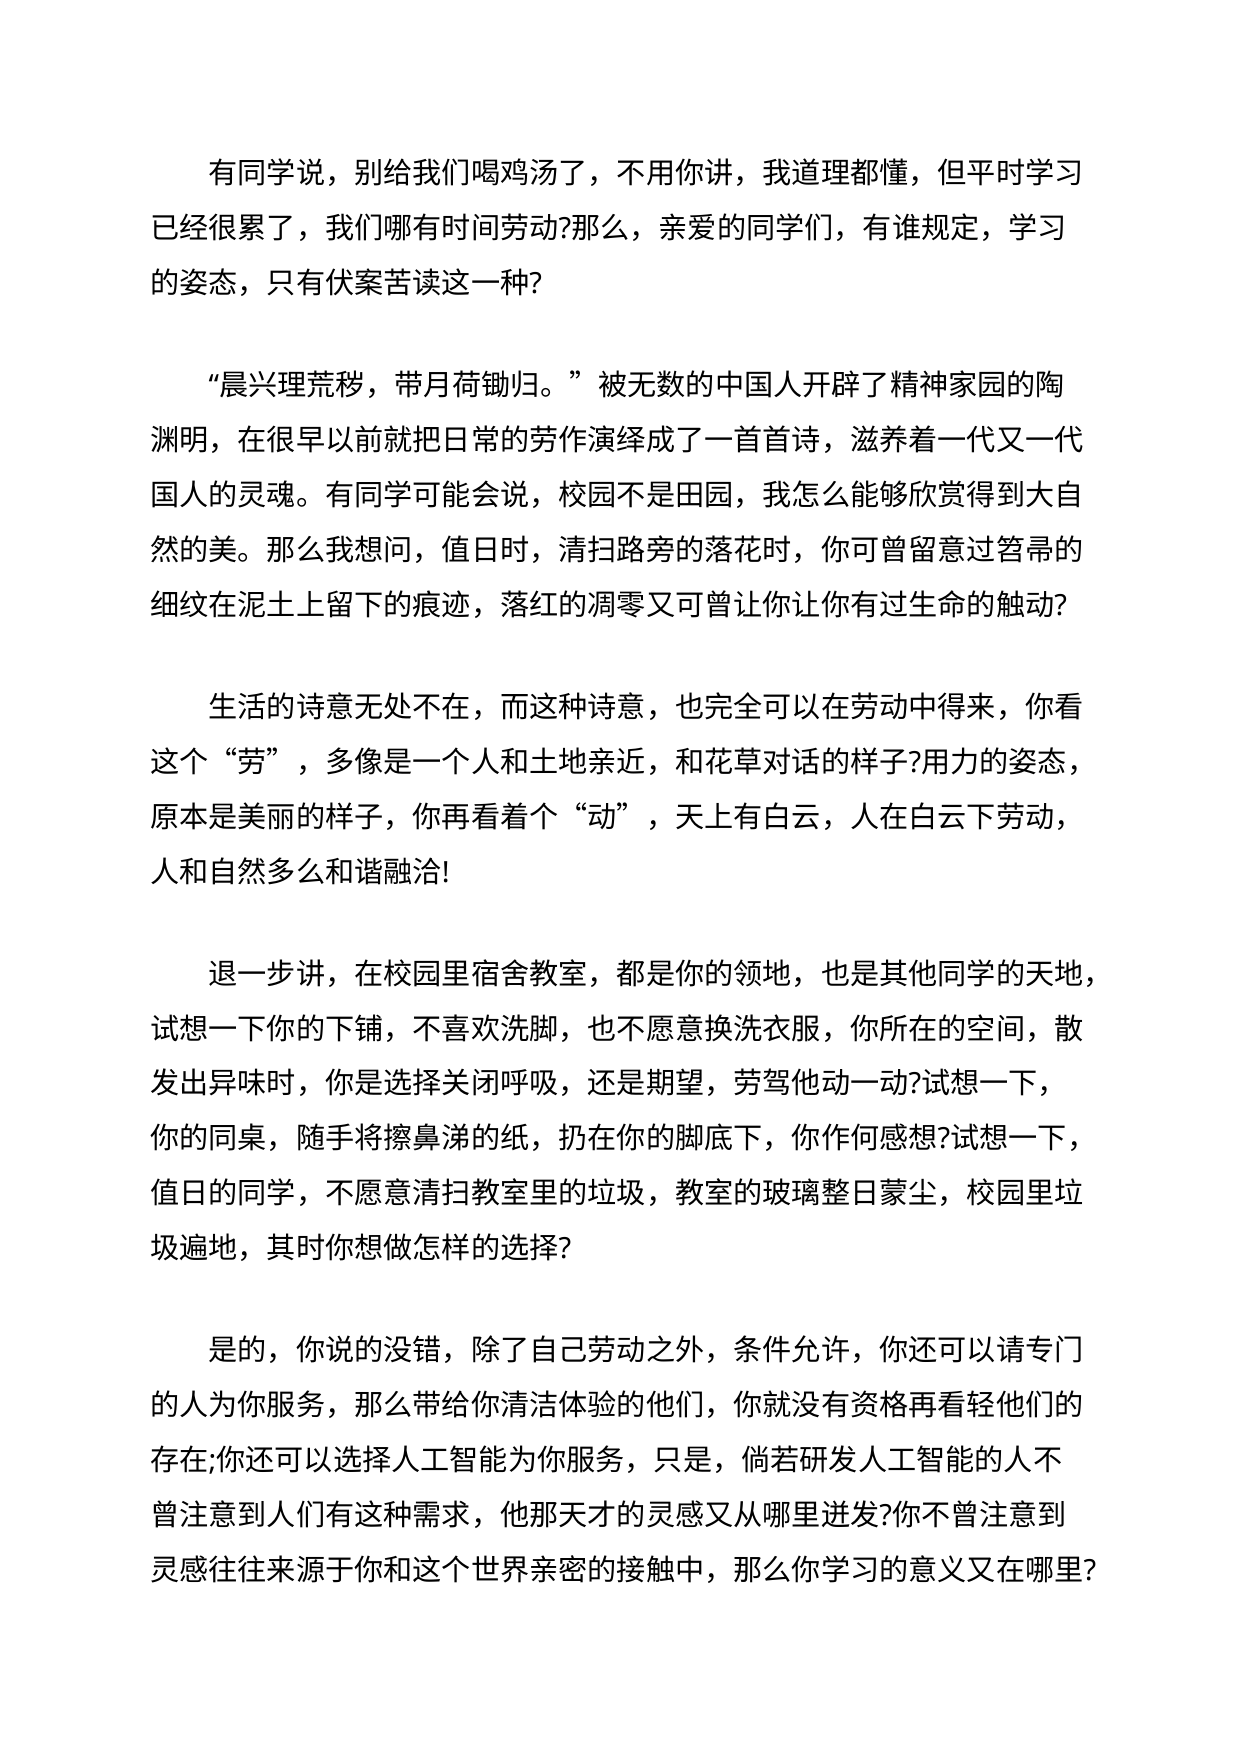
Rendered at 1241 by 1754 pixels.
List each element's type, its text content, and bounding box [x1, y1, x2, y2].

text 有同学说，别给我们喝鸡汤了，不用你讲，我道理都懂，但平时学习已经很累了，我们哪有时间劳动?那么，亲爱的同学们，有谁规定，学习的姿态，只有伏案苦读这一种? [150, 150, 1090, 302]
text 生活的诗意无处不在，而这种诗意，也完全可以在劳动中得来，你看这个“劳”，多像是一个人和土地亲近，和花草对话的样子?用力的姿态，原本是美丽的样子，你再看着个“动”，天上有白云，人在白云下劳动，人和自然多么和谐融洽! [150, 683, 1090, 891]
text 退一步讲，在校园里宿舍教室，都是你的领地，也是其他同学的天地，试想一下你的下铺，不喜欢洗脚，也不愿意换洗衣服，你所在的空间，散发出异味时，你是选择关闭呼吸，还是期望，劳驾他动一动?试想一下，你的同桌，随手将擦鼻涕的纸，扔在你的脚底下，你作何感想?试想一下，值日的同学，不愿意清扫教室里的垃圾，教室的玻璃整日蒙尘，校园里垃圾遍地，其时你想做怎样的选择? [150, 950, 1090, 1267]
text “晨兴理荒秽，带月荷锄归。”被无数的中国人开辟了精神家园的陶渊明，在很早以前就把日常的劳作演绎成了一首首诗，滋养着一代又一代国人的灵魂。有同学可能会说，校园不是田园，我怎么能够欣赏得到大自然的美。那么我想问，值日时，清扫路旁的落花时，你可曾留意过笤帚的细纹在泥土上留下的痕迹，落红的凋零又可曾让你让你有过生命的触动? [150, 362, 1090, 624]
text 是的，你说的没错，除了自己劳动之外，条件允许，你还可以请专门的人为你服务，那么带给你清洁体验的他们，你就没有资格再看轻他们的存在;你还可以选择人工智能为你服务，只是，倘若研发人工智能的人不曾注意到人们有这种需求，他那天才的灵感又从哪里迸发?你不曾注意到灵感往往来源于你和这个世界亲密的接触中，那么你学习的意义又在哪里? [150, 1327, 1090, 1589]
